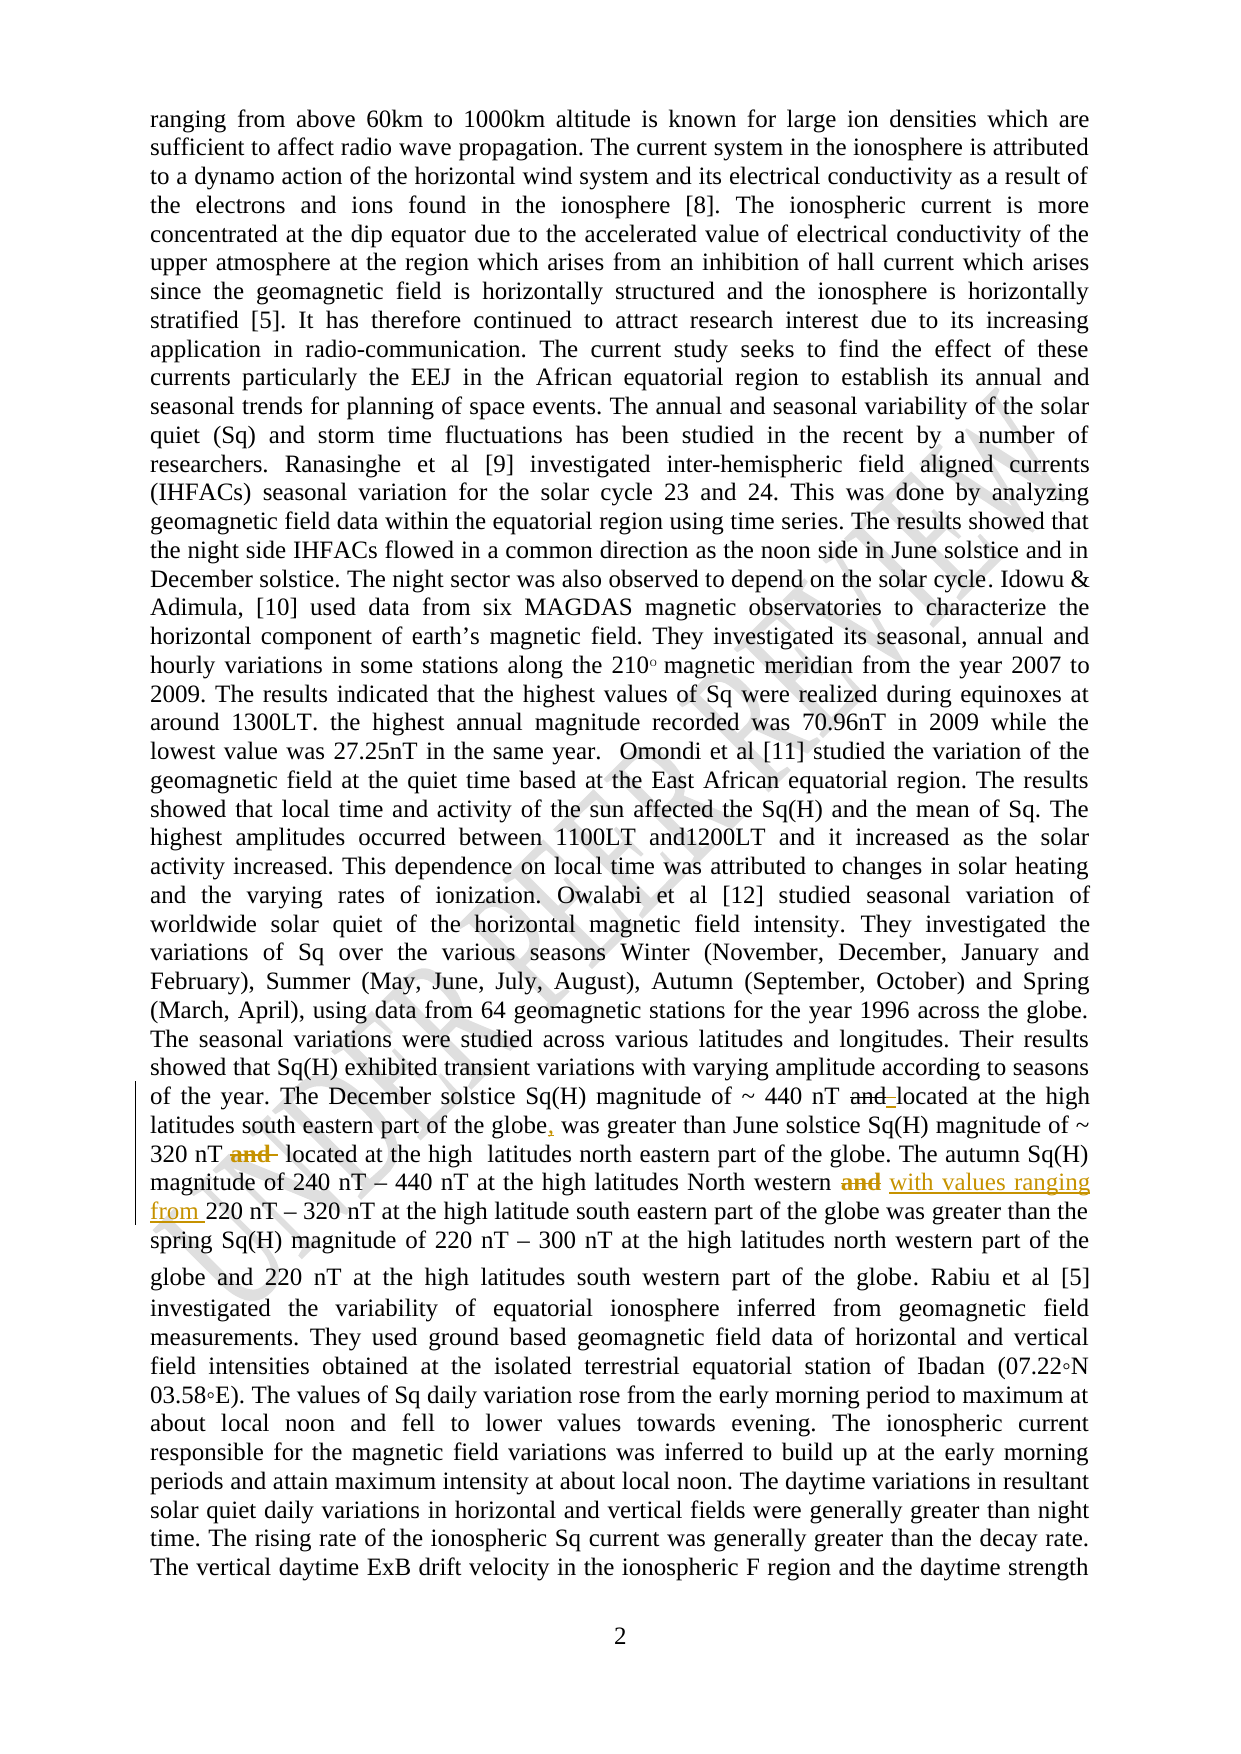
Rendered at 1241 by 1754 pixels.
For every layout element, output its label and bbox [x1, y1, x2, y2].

text [150, 104, 1090, 1581]
